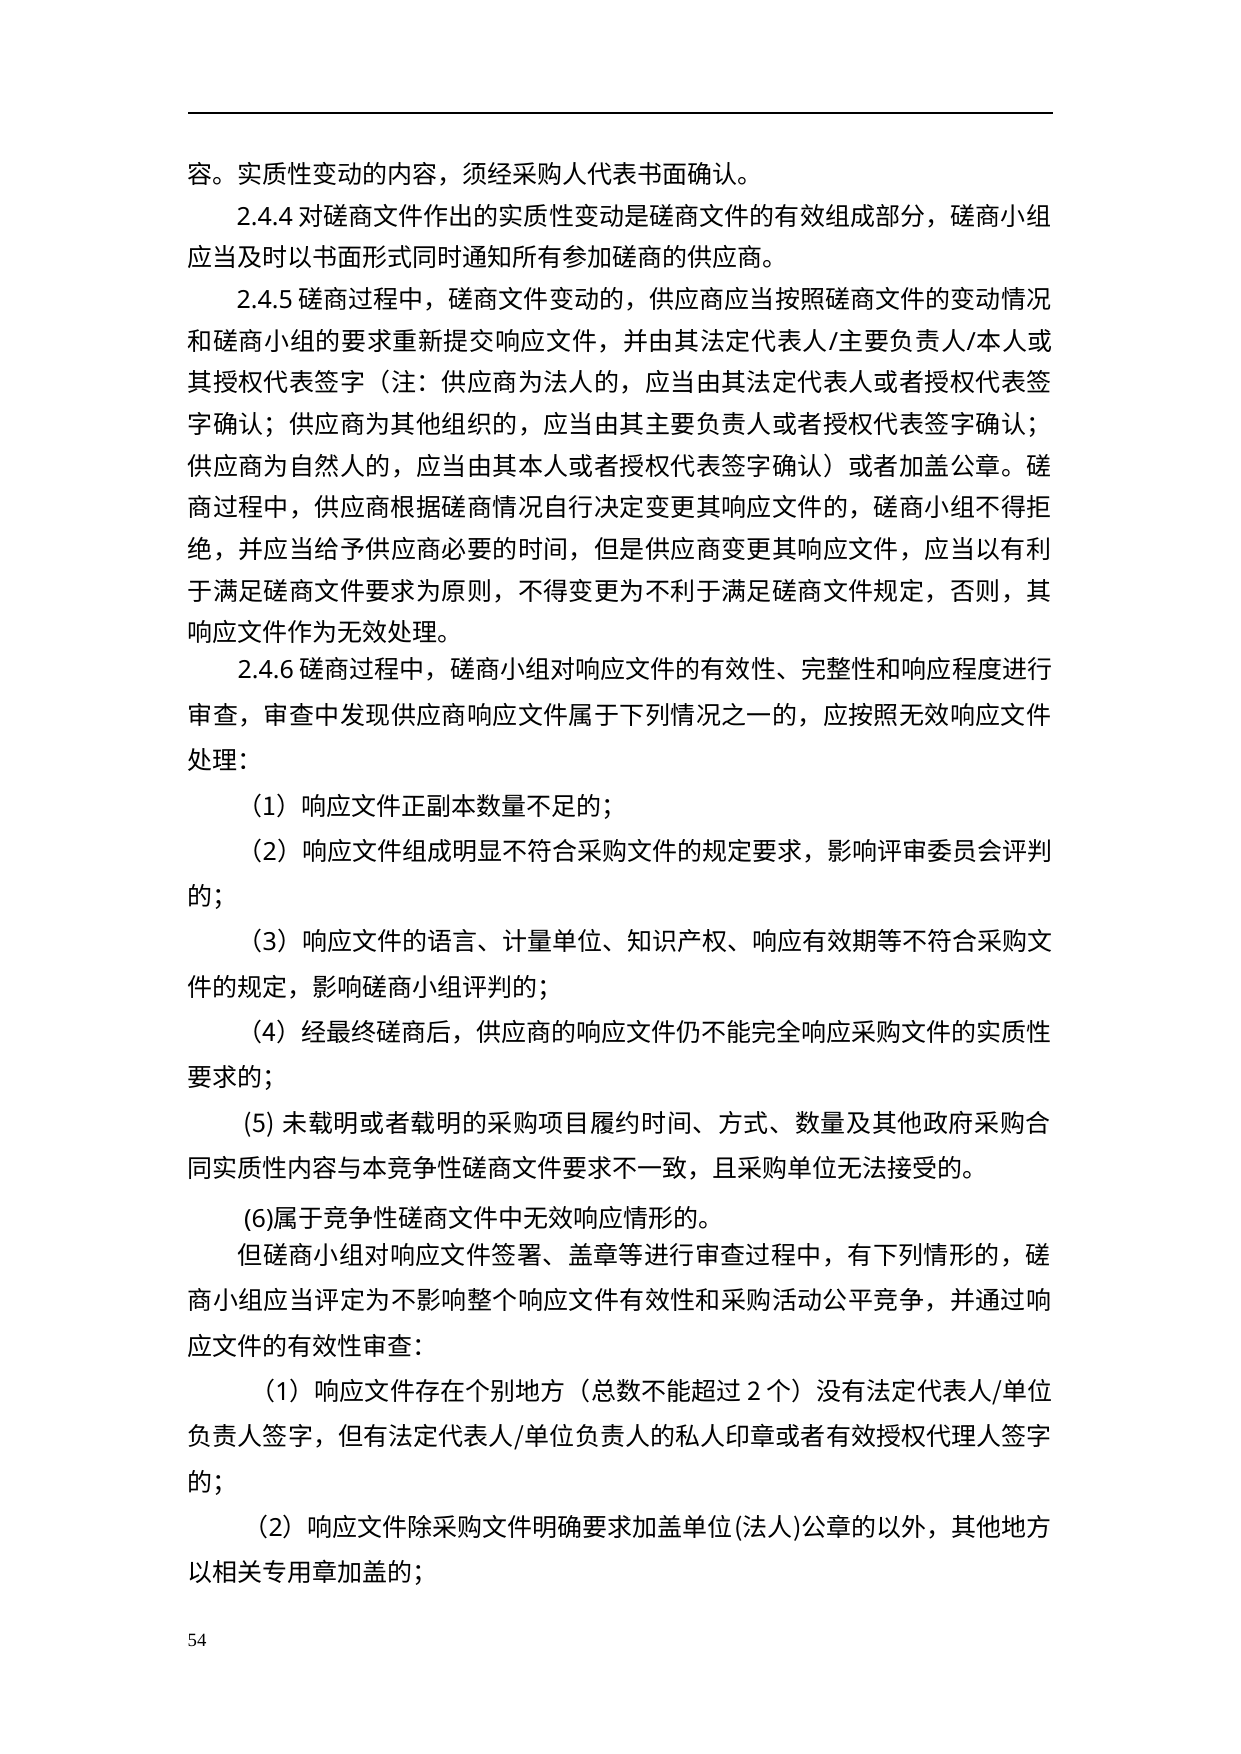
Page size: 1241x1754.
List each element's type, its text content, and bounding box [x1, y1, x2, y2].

text (5) 未载明或者载明的采购项目履约时间、方式、数量及其他政府采购合同实质性内容与本竞争性磋商文件要求不一致，且采购单位无法接受的。 [187, 1103, 1053, 1185]
text （2）响应文件除采购文件明确要求加盖单位(法人)公章的以外，其他地方以相关专用章加盖的； [187, 1507, 1053, 1589]
text 但磋商小组对响应文件签署、盖章等进行审查过程中，有下列情形的，磋商小组应当评定为不影响整个响应文件有效性和采购活动公平竞争，并通过响应文件的有效性审查： [187, 1235, 1053, 1362]
subtitle 2.4.4对磋商文件作出的实质性变动是磋商文件的有效组成部分，磋商小组应当及时以书面形式同时通知所有参加磋商的供应商。 [187, 192, 1053, 275]
text （4）经最终磋商后，供应商的响应文件仍不能完全响应采购文件的实质性要求的； [187, 1012, 1053, 1094]
text （3）响应文件的语言、计量单位、知识产权、响应有效期等不符合采购文件的规定，影响磋商小组评判的； [187, 922, 1053, 1003]
text （2）响应文件组成明显不符合采购文件的规定要求，影响评审委员会评判的； [187, 831, 1053, 913]
text (6)属于竞争性磋商文件中无效响应情形的。 [187, 1194, 1053, 1235]
subtitle 2.4.5磋商过程中，磋商文件变动的，供应商应当按照磋商文件的变动情况和磋商小组的要求重新提交响应文件，并由其法定代表人/主要负责人/本人或其授权代表签字（注：供应商为法人的，应当由其法定代表人或者授权代表签字确认；供应商为其他组织的，应当由其主要负责人或者授权代表签字确认；供应商为自然人的，应当由其本人或者授权代表签字确认）或者加盖公章。磋商过程中，供应商根据磋商情况自行决定变更其响应文件的，磋商小组不得拒绝，并应当给予供应商必要的时间，但是供应商变更其响应文件，应当以有利于满足磋商文件要求为原则，不得变更为不利于满足磋商文件规定，否则，其响应文件作为无效处理。 [187, 275, 1053, 650]
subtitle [187, 150, 1053, 192]
text （1）响应文件存在个别地方（总数不能超过2个）没有法定代表人/单位负责人签字，但有法定代表人/单位负责人的私人印章或者有效授权代理人签字的； [187, 1371, 1053, 1498]
text 2.4.6磋商过程中，磋商小组对响应文件的有效性、完整性和响应程度进行审查，审查中发现供应商响应文件属于下列情况之一的，应按照无效响应文件处理： [187, 650, 1053, 777]
text （1）响应文件正副本数量不足的； [187, 786, 1053, 822]
